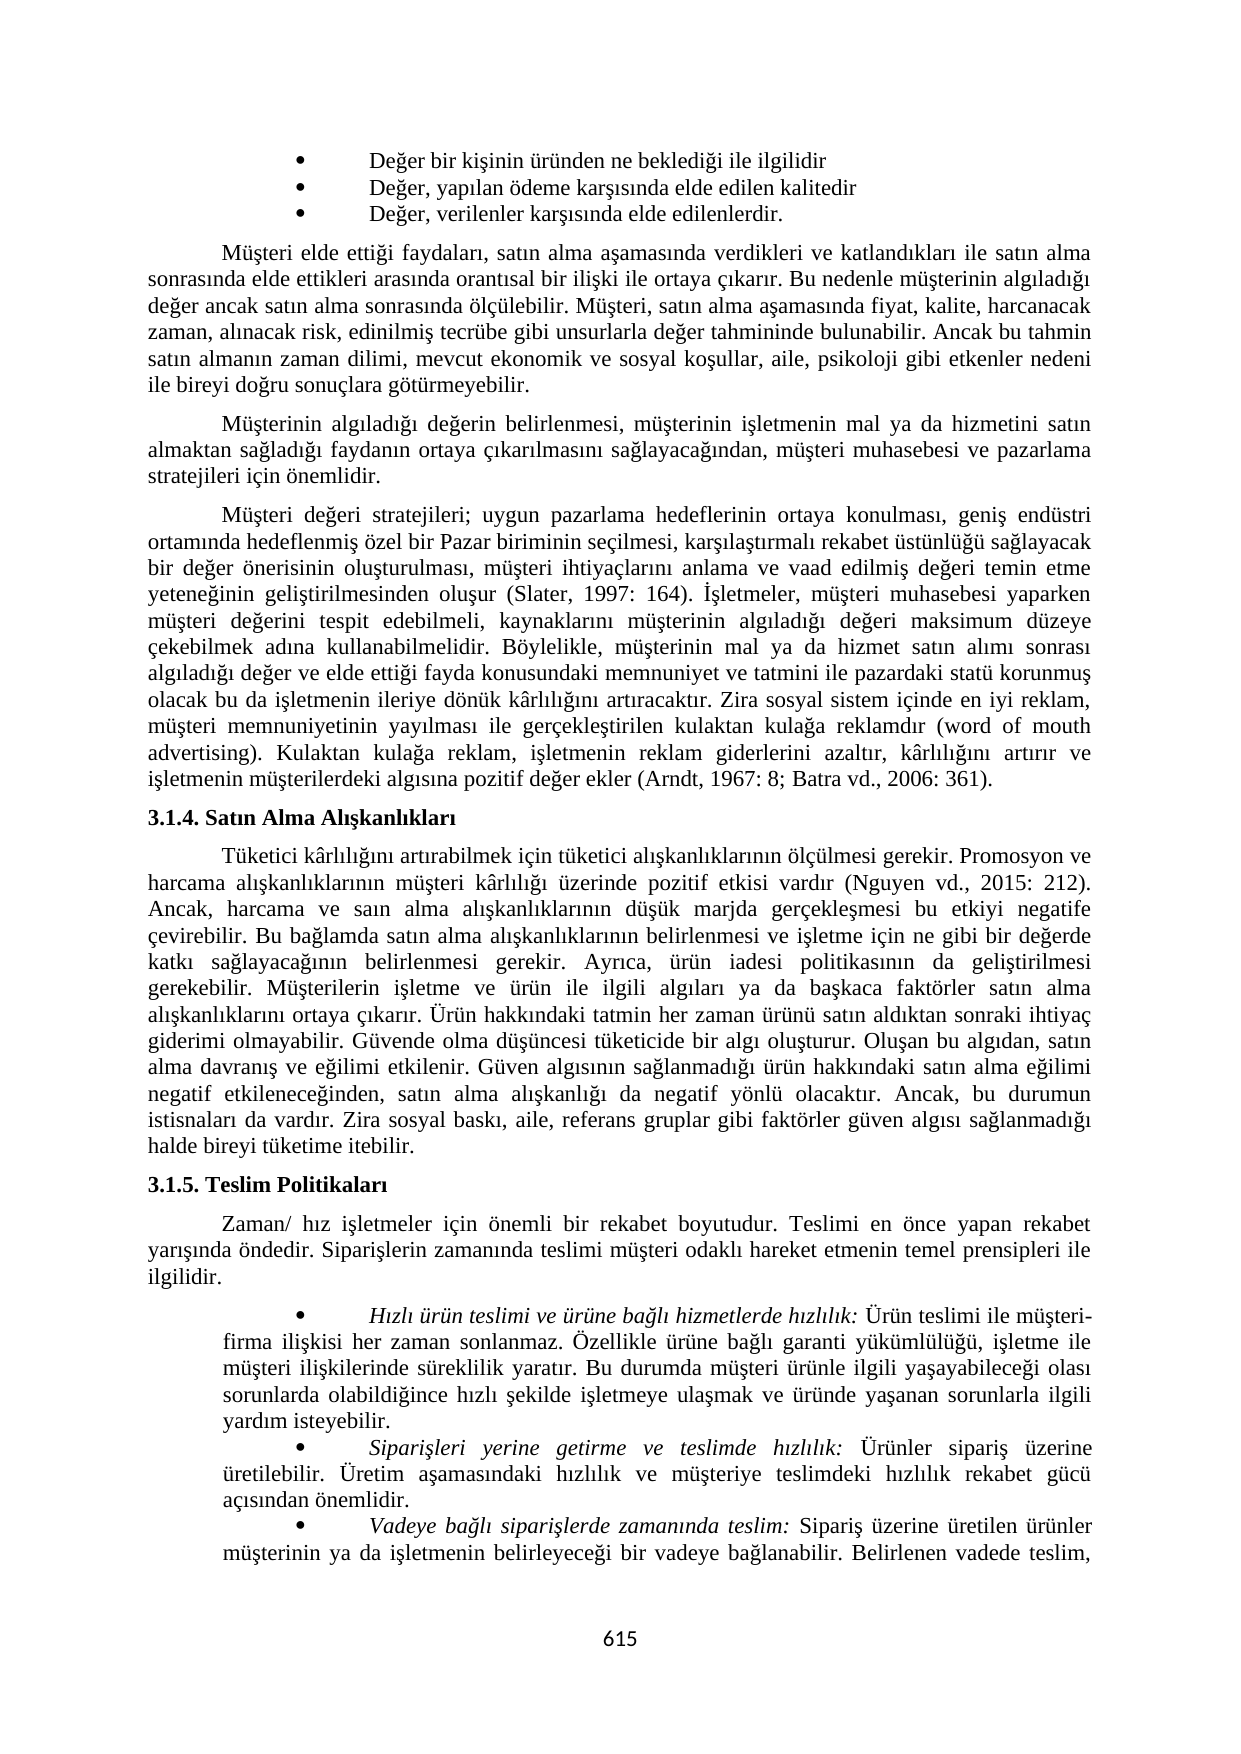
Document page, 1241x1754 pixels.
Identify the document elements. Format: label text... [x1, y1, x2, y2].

list Hızlı ürün teslimi ve ürüne bağlı hizmetlerde hızlılık: Ürün teslimi ile müşteri- firma ilişkisi her zaman sonlanmaz. Özellikle ürüne bağlı garanti yükümlülüğü, işletme ile müşteri ilişkilerinde süreklilik yaratır. Bu durumda müşteri ürünle ilgili yaşayabileceği olası sorunlarda olabildiğince hızlı şekilde işletmeye ulaşmak ve üründe yaşanan sorunlarla ilgili yardım isteyebilir. [223, 1302, 1093, 1433]
list Değer, yapılan ödeme karşısında elde edilen kalitedir [223, 174, 1093, 200]
text 3.1.5. Teslim Politikaları [148, 1171, 1093, 1198]
text Müşteri değeri stratejileri; uygun pazarlama hedeflerinin ortaya konulması, geniş endüstri ortamında hedeflenmiş özel bir Pazar biriminin seçilmesi, karşılaştırmalı rekabet üstünlüğü sağlayacak bir değer önerisinin oluşturulması, müşteri ihtiyaçlarını anlama ve vaad edilmiş değeri temin etme yeteneğinin geliştirilmesinden oluşur (Slater, 1997: 164). İşletmeler, müşteri muhasebesi yaparken müşteri değerini tespit edebilmeli, kaynaklarını müşterinin algıladığı değeri maksimum düzeye çekebilmek adına kullanabilmelidir. Böylelikle, müşterinin mal ya da hizmet satın alımı sonrası algıladığı değer ve elde ettiği fayda konusundaki memnuniyet ve tatmini ile pazardaki statü korunmuş olacak bu da işletmenin ileriye dönük kârlılığını artıracaktır. Zira sosyal sistem içinde en iyi reklam, müşteri memnuniyetinin yayılması ile gerçekleştirilen kulaktan kulağa reklamdır (word of mouth advertising). Kulaktan kulağa reklam, işletmenin reklam giderlerini azaltır, kârlılığını artırır ve işletmenin müşterilerdeki algısına pozitif değer ekler (Arndt, 1967: 8; Batra vd., 2006: 361). [148, 501, 1093, 791]
text Zaman/ hız işletmeler için önemli bir rekabet boyutudur. Teslimi en önce yapan rekabet yarışında öndedir. Siparişlerin zamanında teslimi müşteri odaklı hareket etmenin temel prensipleri ile ilgilidir. [148, 1210, 1093, 1289]
text Müşterinin algıladığı değerin belirlenmesi, müşterinin işletmenin mal ya da hizmetini satın almaktan sağladığı faydanın ortaya çıkarılmasını sağlayacağından, müşteri muhasebesi ve pazarlama stratejileri için önemlidir. [148, 410, 1093, 489]
list Değer, verilenler karşısında elde edilenlerdir. [223, 200, 1093, 227]
list Siparişleri yerine getirme ve teslimde hızlılık: Ürünler sipariş üzerine üretilebilir. Üretim aşamasındaki hızlılık ve müşteriye teslimdeki hızlılık rekabet gücü açısından önemlidir. [223, 1433, 1093, 1513]
text 3.1.4. Satın Alma Alışkanlıkları [148, 804, 1093, 830]
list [223, 1513, 1093, 1565]
list Değer bir kişinin üründen ne beklediği ile ilgilidir [223, 148, 1093, 174]
text Müşteri elde ettiği faydaları, satın alma aşamasında verdikleri ve katlandıkları ile satın alma sonrasında elde ettikleri arasında orantısal bir ilişki ile ortaya çıkarır. Bu nedenle müşterinin algıladığı değer ancak satın alma sonrasında ölçülebilir. Müşteri, satın alma aşamasında fiyat, kalite, harcanacak zaman, alınacak risk, edinilmiş tecrübe gibi unsurlarla değer tahmininde bulunabilir. Ancak bu tahmin satın almanın zaman dilimi, mevcut ekonomik ve sosyal koşullar, aile, psikoloji gibi etkenler nedeni ile bireyi doğru sonuçlara götürmeyebilir. [148, 239, 1093, 397]
text Tüketici kârlılığını artırabilmek için tüketici alışkanlıklarının ölçülmesi gerekir. Promosyon ve harcama alışkanlıklarının müşteri kârlılığı üzerinde pozitif etkisi vardır (Nguyen vd., 2015: 212). Ancak, harcama ve saın alma alışkanlıklarının düşük marjda gerçekleşmesi bu etkiyi negatife çevirebilir. Bu bağlamda satın alma alışkanlıklarının belirlenmesi ve işletme için ne gibi bir değerde katkı sağlayacağının belirlenmesi gerekir. Ayrıca, ürün iadesi politikasının da geliştirilmesi gerekebilir. Müşterilerin işletme ve ürün ile ilgili algıları ya da başkaca faktörler satın alma alışkanlıklarını ortaya çıkarır. Ürün hakkındaki tatmin her zaman ürünü satın aldıktan sonraki ihtiyaç giderimi olmayabilir. Güvende olma düşüncesi tüketicide bir algı oluşturur. Oluşan bu algıdan, satın alma davranış ve eğilimi etkilenir. Güven algısının sağlanmadığı ürün hakkındaki satın alma eğilimi negatif etkileneceğinden, satın alma alışkanlığı da negatif yönlü olacaktır. Ancak, bu durumun istisnaları da vardır. Zira sosyal baskı, aile, referans gruplar gibi faktörler güven algısı sağlanmadığı halde bireyi tüketime itebilir. [148, 843, 1093, 1159]
